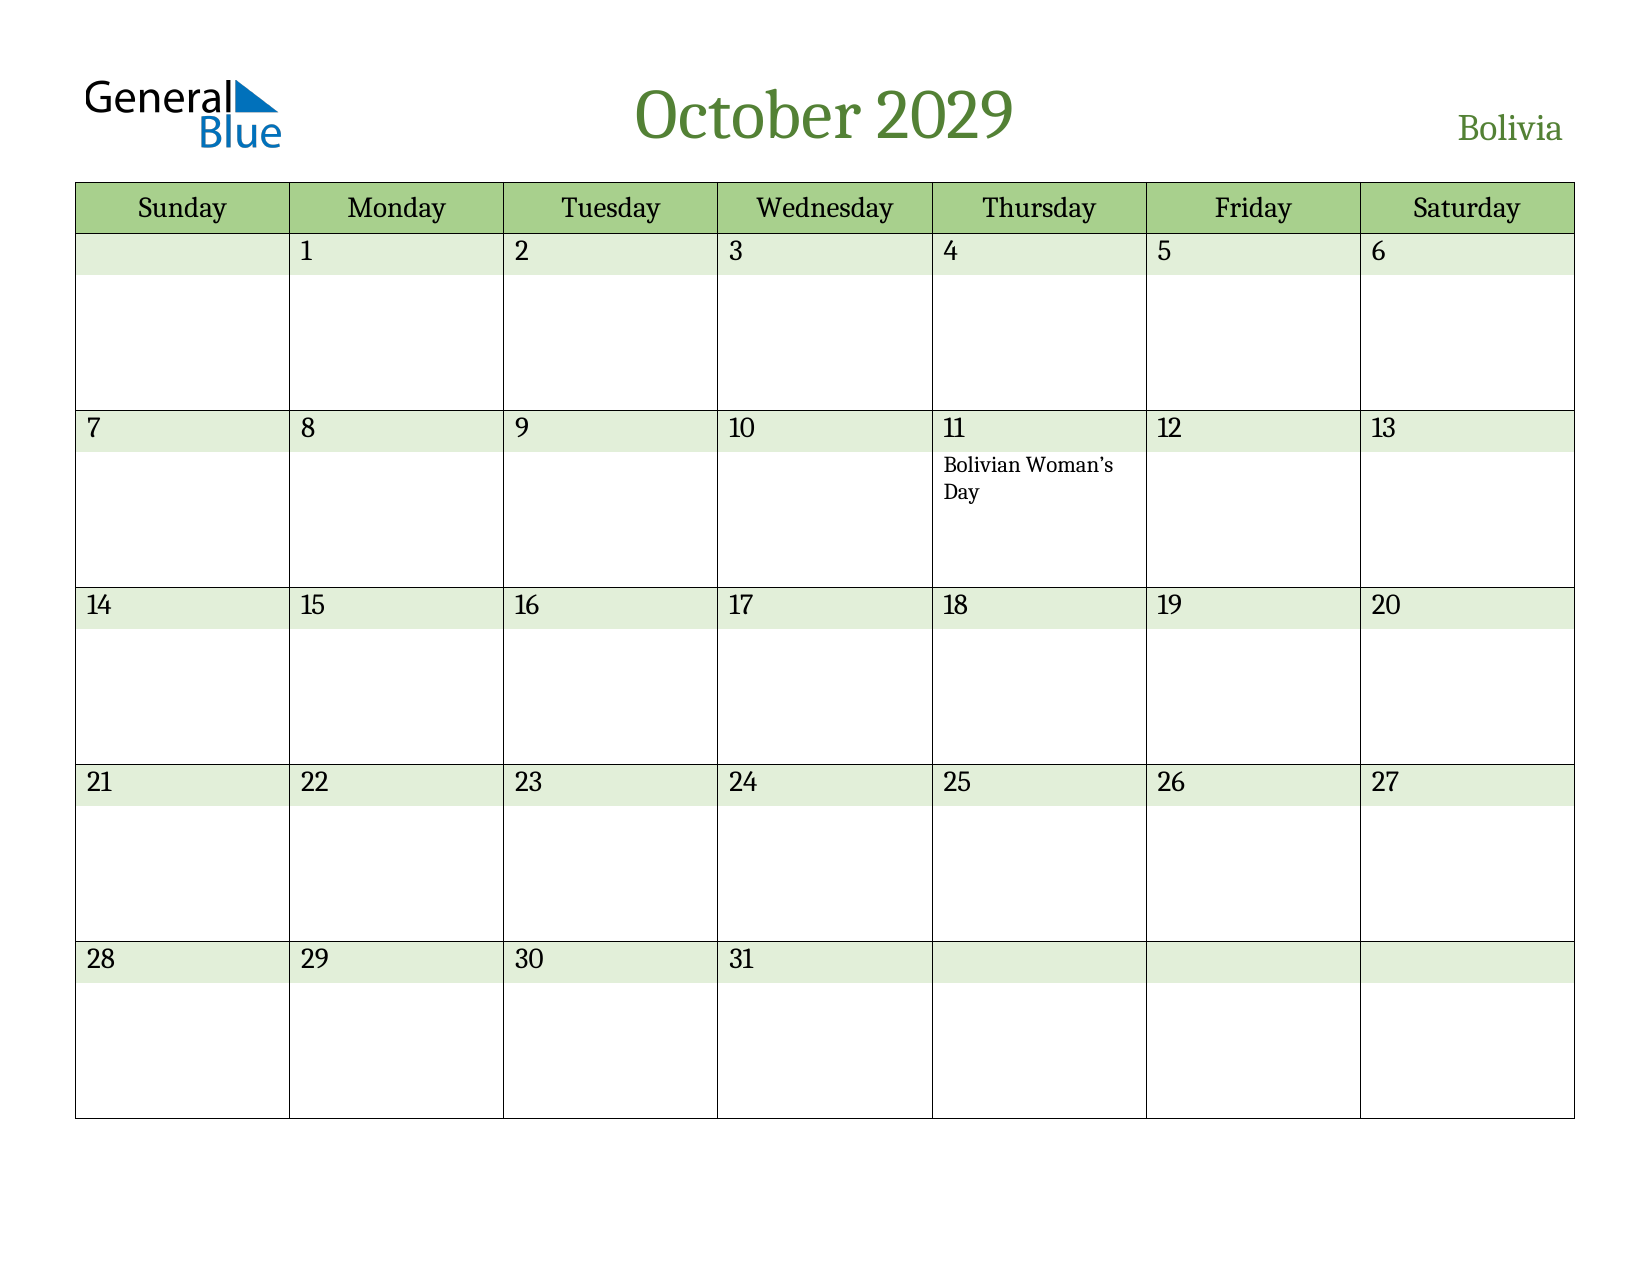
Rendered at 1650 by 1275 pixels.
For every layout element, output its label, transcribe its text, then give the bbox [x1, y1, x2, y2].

table_cell 27 [1361, 765, 1574, 806]
table_cell [718, 806, 932, 941]
table_cell [1147, 629, 1360, 764]
table_cell [718, 629, 932, 764]
table_cell [1147, 942, 1360, 983]
table_cell 22 [290, 765, 503, 806]
table_cell [1147, 983, 1360, 1118]
table_cell [1147, 275, 1360, 410]
table_cell [1361, 275, 1574, 410]
table_cell 11 [933, 411, 1146, 452]
table_cell [1361, 983, 1574, 1118]
table_cell [290, 806, 503, 941]
table_cell 16 [504, 588, 717, 629]
table_cell Tuesday [504, 183, 717, 233]
table_cell [76, 452, 289, 587]
table_cell 20 [1361, 588, 1574, 629]
table_cell 6 [1361, 234, 1574, 275]
table_cell [290, 629, 503, 764]
table_cell 3 [718, 234, 932, 275]
table_cell 9 [504, 411, 717, 452]
table_cell [933, 275, 1146, 410]
table_cell 30 [504, 942, 717, 983]
table_cell 17 [718, 588, 932, 629]
table_cell [1147, 806, 1360, 941]
table_cell 2 [504, 234, 717, 275]
table_cell [718, 275, 932, 410]
table_header October 2029 [504, 75, 1146, 182]
table_cell [290, 452, 503, 587]
table_cell [1147, 452, 1360, 587]
table_cell [504, 629, 717, 764]
table_cell [504, 452, 717, 587]
table_cell [76, 806, 289, 941]
table_cell Thursday [933, 183, 1146, 233]
table_cell 19 [1147, 588, 1360, 629]
table_cell [1361, 629, 1574, 764]
table_cell 26 [1147, 765, 1360, 806]
table_cell Bolivian Woman’s Day [933, 452, 1146, 587]
table_cell 4 [933, 234, 1146, 275]
table_cell [933, 806, 1146, 941]
table_cell 21 [76, 765, 289, 806]
table_cell 29 [290, 942, 503, 983]
table_cell [933, 942, 1146, 983]
table_cell Sunday [76, 183, 289, 233]
table_cell [718, 452, 932, 587]
table_cell Monday [290, 183, 503, 233]
table_cell 14 [76, 588, 289, 629]
table_cell 8 [290, 411, 503, 452]
table_cell Friday [1147, 183, 1360, 233]
table_cell [933, 983, 1146, 1118]
table_cell 15 [290, 588, 503, 629]
table_cell 31 [718, 942, 932, 983]
table_cell [504, 806, 717, 941]
table_cell Saturday [1361, 183, 1574, 233]
table_cell 1 [290, 234, 503, 275]
table_cell [290, 983, 503, 1118]
table_cell [504, 983, 717, 1118]
table_cell 18 [933, 588, 1146, 629]
table_cell 5 [1147, 234, 1360, 275]
table_cell [1361, 806, 1574, 941]
table_cell [504, 275, 717, 410]
table_cell [1361, 452, 1574, 587]
table_cell [76, 275, 289, 410]
table_cell Wednesday [718, 183, 932, 233]
table_cell 13 [1361, 411, 1574, 452]
table_cell [76, 234, 289, 275]
table_cell [1361, 942, 1574, 983]
table_cell [290, 275, 503, 410]
table_header Bolivia [1146, 75, 1574, 182]
table_cell 28 [76, 942, 289, 983]
table_cell 7 [76, 411, 289, 452]
table_cell [933, 629, 1146, 764]
table_cell [76, 629, 289, 764]
table_header [76, 75, 503, 182]
table_cell [718, 983, 932, 1118]
table_cell 12 [1147, 411, 1360, 452]
table_cell [76, 983, 289, 1118]
table_cell 24 [718, 765, 932, 806]
table_cell 23 [504, 765, 717, 806]
picture [86, 80, 281, 148]
table_cell 25 [933, 765, 1146, 806]
table_cell 10 [718, 411, 932, 452]
